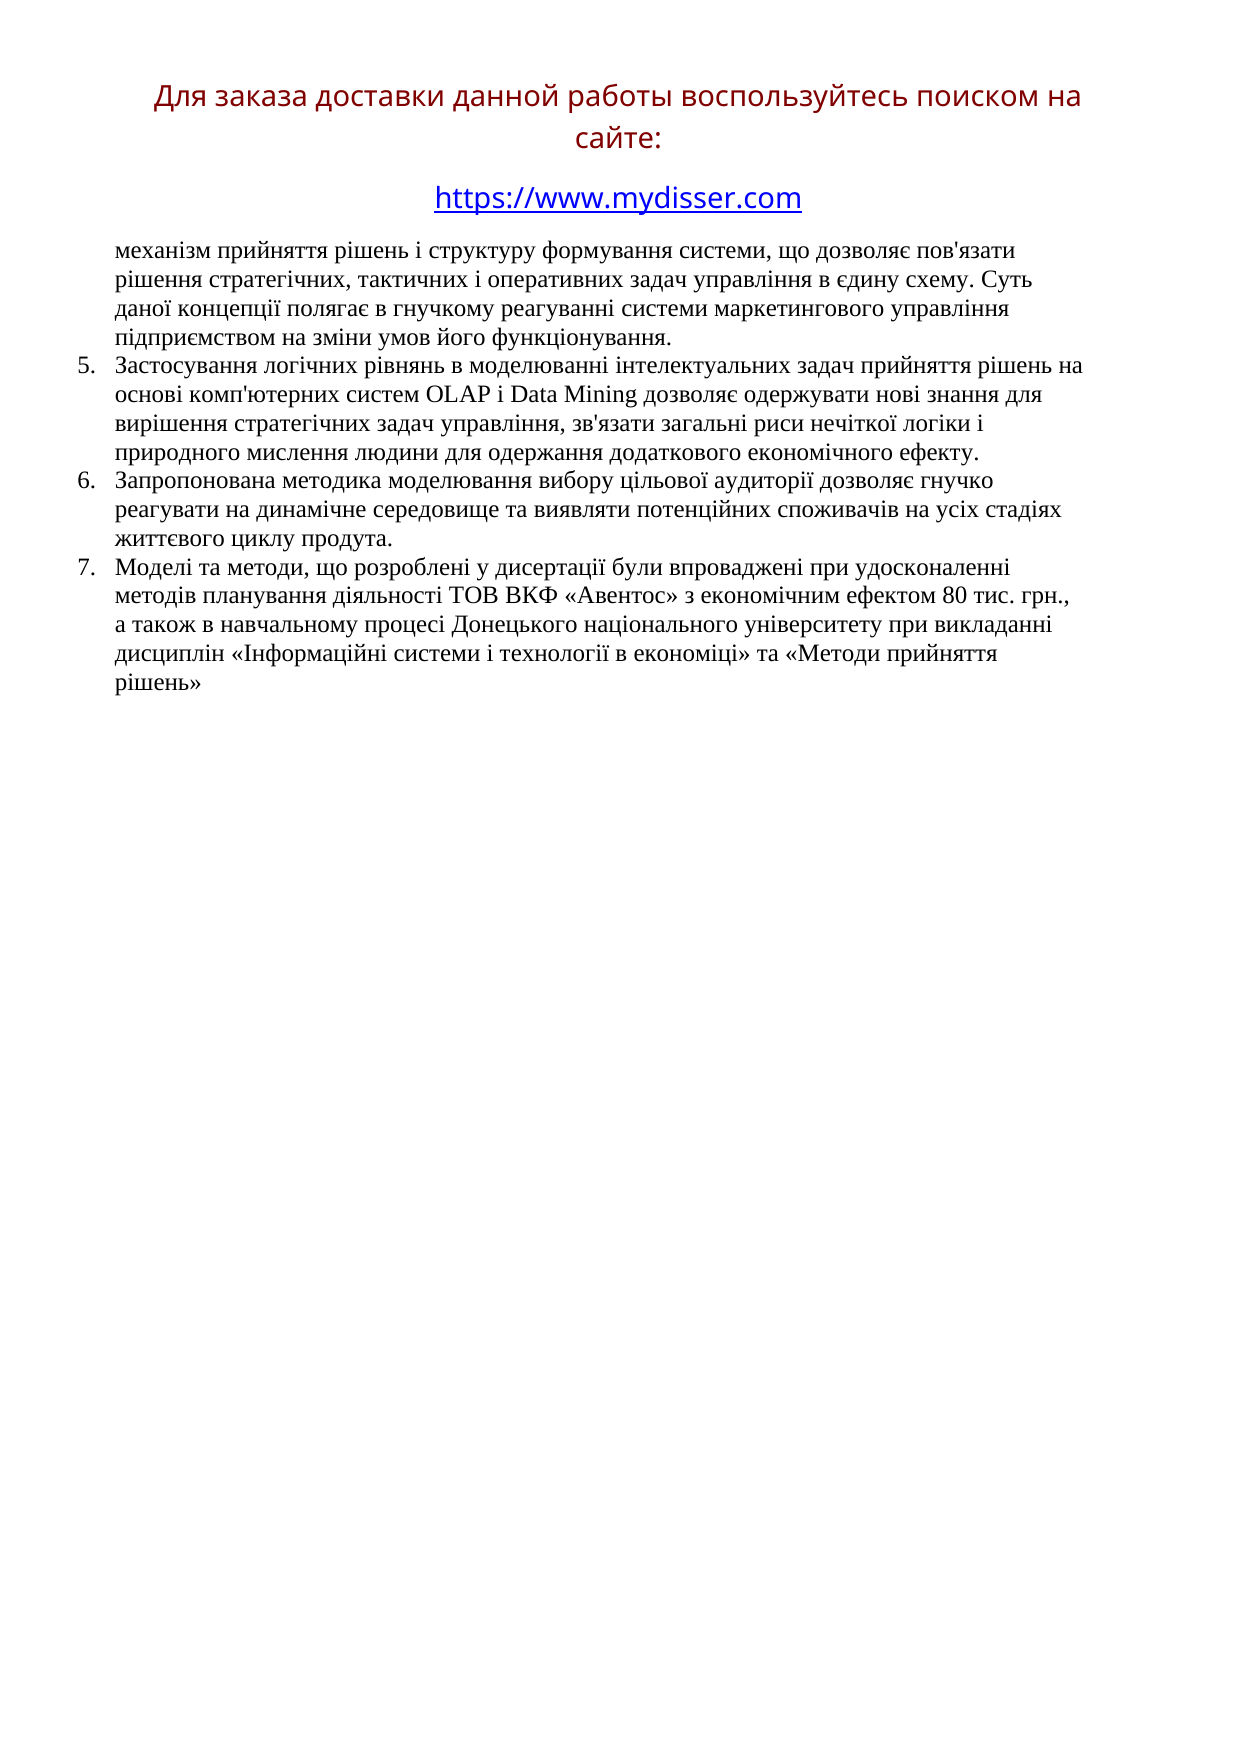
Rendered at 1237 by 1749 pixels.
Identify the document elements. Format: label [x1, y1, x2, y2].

table_cell [40, 236, 1086, 725]
